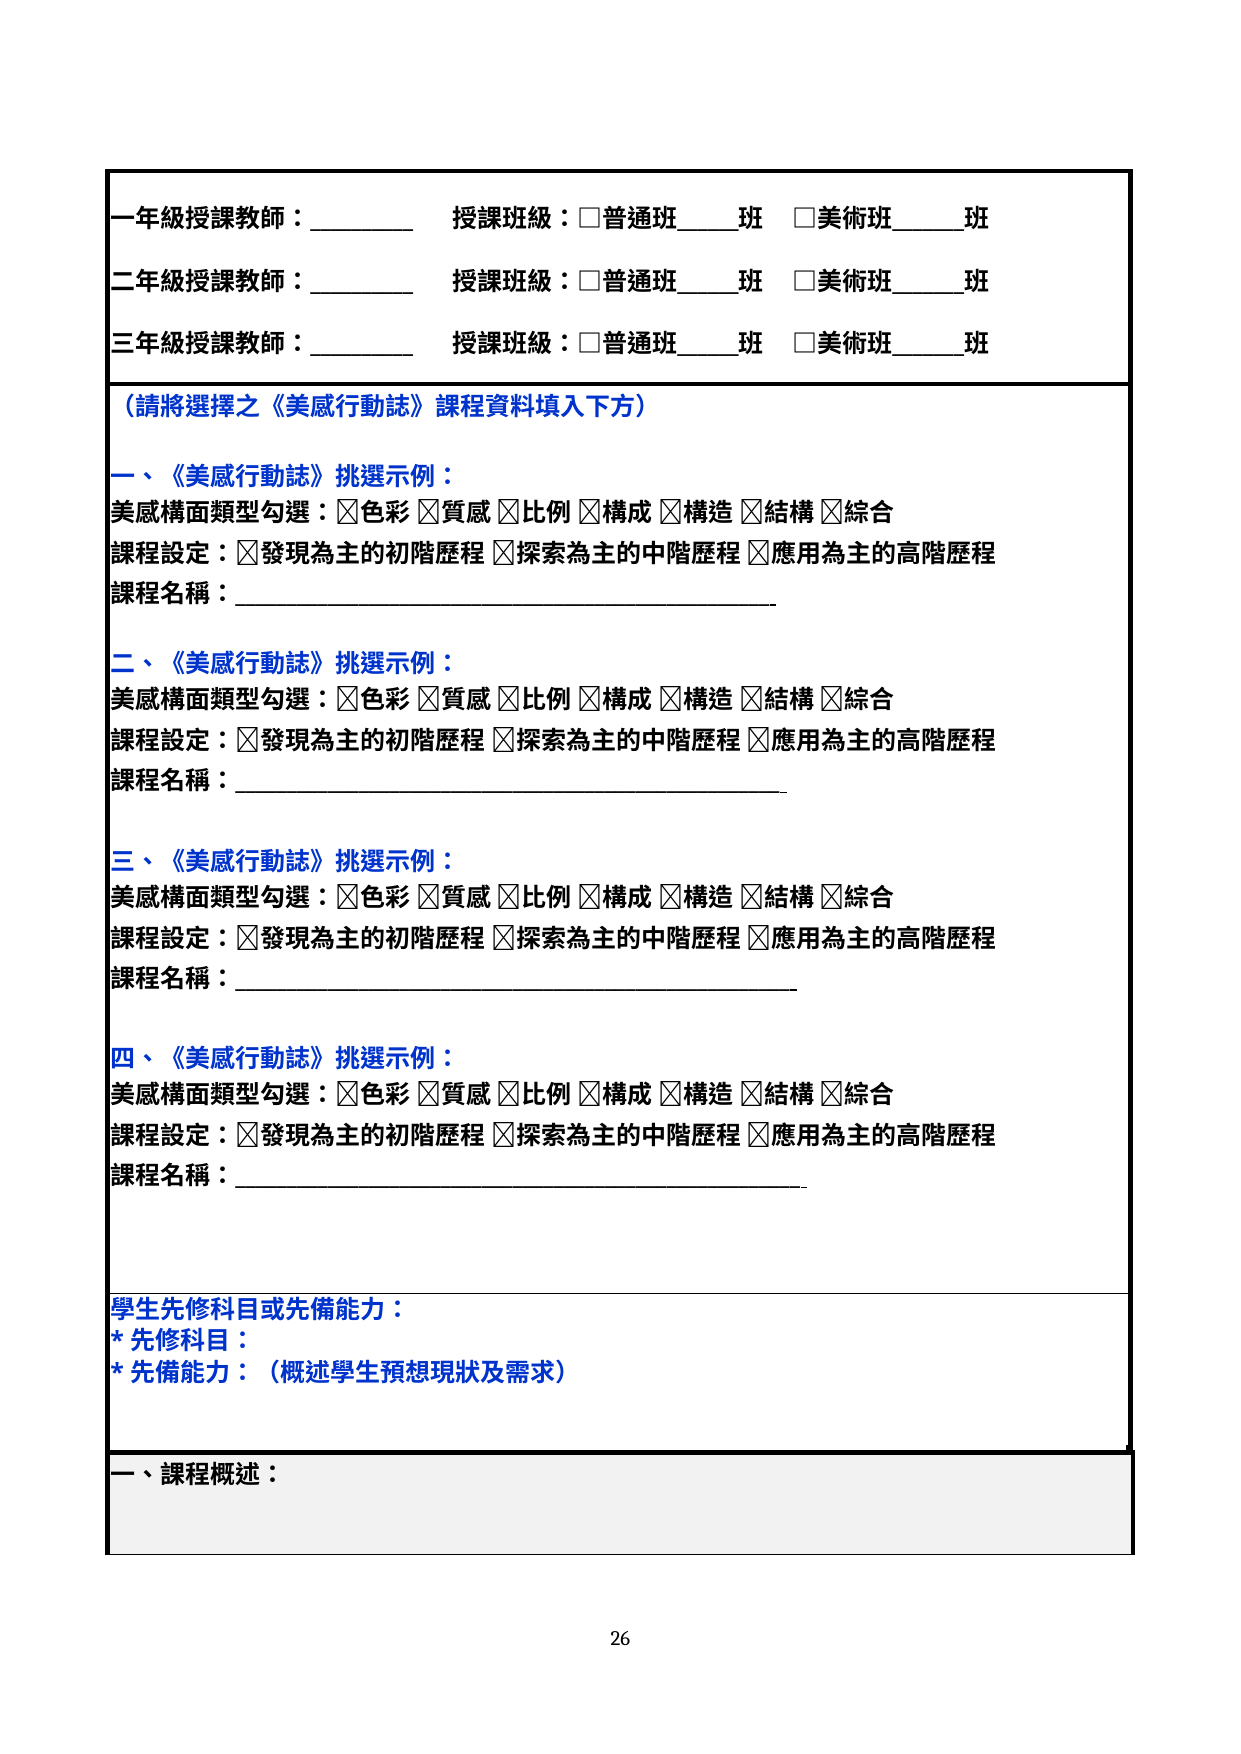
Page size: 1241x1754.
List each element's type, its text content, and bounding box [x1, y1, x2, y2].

table_cell 學生先修科目或先備能力： * 先修科目： * 先備能力：（概述學生預想現狀及需求） [110, 1294, 1128, 1450]
table_cell 一、課程概述： [110, 1455, 1131, 1554]
table_cell （請將選擇之《美感行動誌》課程資料填入下方） 一、《美感行動誌》挑選示例： 美感構面類型勾選：色彩 質感 比例 構成 構造 結構 綜合 課程設定：發現為主的初階歷程 探索為主的中階歷程 應用為主的高階歷程 課程名稱：____________________________________________________ 二、《美感行動誌》挑選示例： 美感構面類型勾選：色彩 質感 比例 構成 構造 結構 綜合 課程設定：發現為主的初階歷程 探索為主的中階歷程 應用為主的高階歷程 課程名稱：_____________________________________________________ 三、《美感行動誌》挑選示例： 美感構面類型勾選：色彩 質感 比例 構成 構造 結構 綜合 課程設定：發現為主的初階歷程 探索為主的中階歷程 應用為主的高階歷程 課程名稱：______________________________________________________ 四、《美感行動誌》挑選示例： 美感構面類型勾選：色彩 質感 比例 構成 構造 結構 綜合 課程設定：發現為主的初階歷程 探索為主的中階歷程 應用為主的高階歷程 課程名稱：_______________________________________________________ [110, 386, 1128, 1292]
table_cell 一年級授課教師：__________ 授課班級：□普通班______班 □美術班_______班 二年級授課教師：__________ 授課班級：□普通班______班 □美術班_______班 三年級授課教師：__________ 授課班級：□普通班______班 □美術班_______班 [110, 173, 1128, 382]
